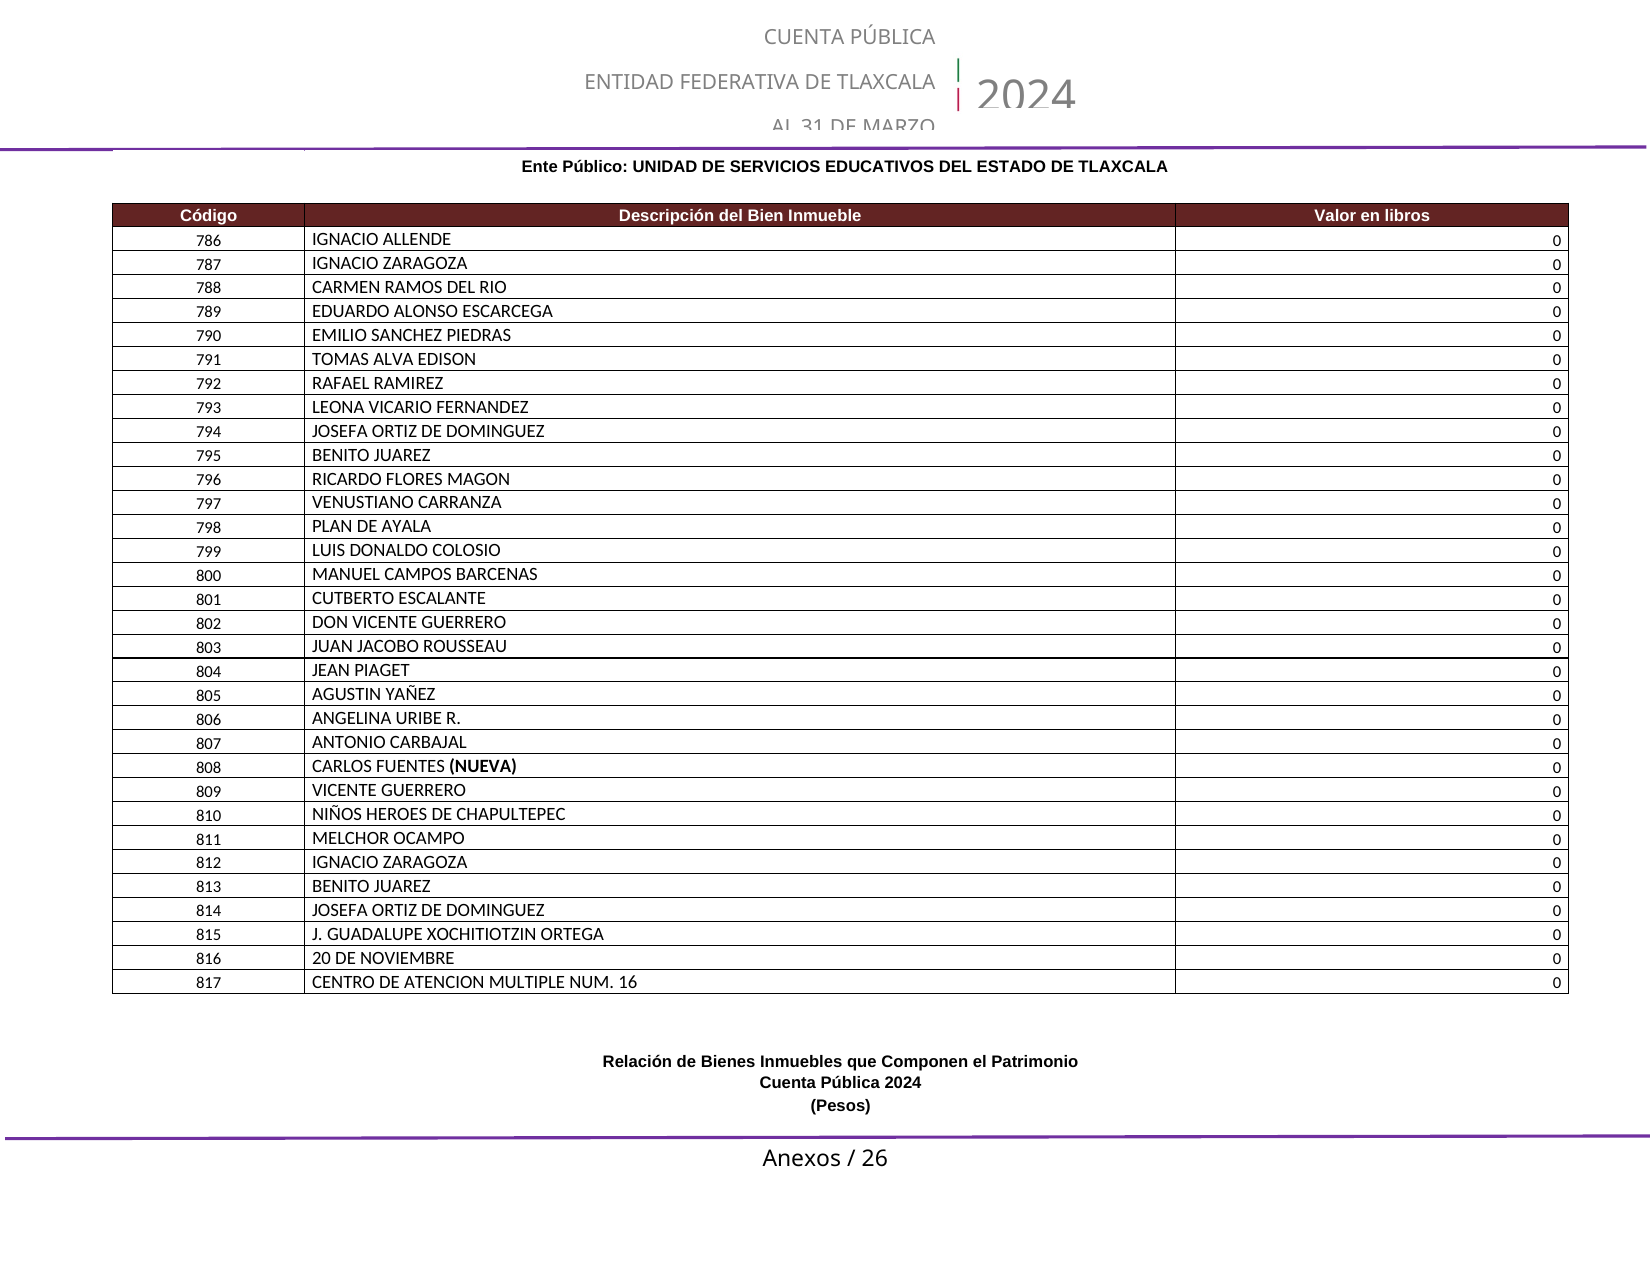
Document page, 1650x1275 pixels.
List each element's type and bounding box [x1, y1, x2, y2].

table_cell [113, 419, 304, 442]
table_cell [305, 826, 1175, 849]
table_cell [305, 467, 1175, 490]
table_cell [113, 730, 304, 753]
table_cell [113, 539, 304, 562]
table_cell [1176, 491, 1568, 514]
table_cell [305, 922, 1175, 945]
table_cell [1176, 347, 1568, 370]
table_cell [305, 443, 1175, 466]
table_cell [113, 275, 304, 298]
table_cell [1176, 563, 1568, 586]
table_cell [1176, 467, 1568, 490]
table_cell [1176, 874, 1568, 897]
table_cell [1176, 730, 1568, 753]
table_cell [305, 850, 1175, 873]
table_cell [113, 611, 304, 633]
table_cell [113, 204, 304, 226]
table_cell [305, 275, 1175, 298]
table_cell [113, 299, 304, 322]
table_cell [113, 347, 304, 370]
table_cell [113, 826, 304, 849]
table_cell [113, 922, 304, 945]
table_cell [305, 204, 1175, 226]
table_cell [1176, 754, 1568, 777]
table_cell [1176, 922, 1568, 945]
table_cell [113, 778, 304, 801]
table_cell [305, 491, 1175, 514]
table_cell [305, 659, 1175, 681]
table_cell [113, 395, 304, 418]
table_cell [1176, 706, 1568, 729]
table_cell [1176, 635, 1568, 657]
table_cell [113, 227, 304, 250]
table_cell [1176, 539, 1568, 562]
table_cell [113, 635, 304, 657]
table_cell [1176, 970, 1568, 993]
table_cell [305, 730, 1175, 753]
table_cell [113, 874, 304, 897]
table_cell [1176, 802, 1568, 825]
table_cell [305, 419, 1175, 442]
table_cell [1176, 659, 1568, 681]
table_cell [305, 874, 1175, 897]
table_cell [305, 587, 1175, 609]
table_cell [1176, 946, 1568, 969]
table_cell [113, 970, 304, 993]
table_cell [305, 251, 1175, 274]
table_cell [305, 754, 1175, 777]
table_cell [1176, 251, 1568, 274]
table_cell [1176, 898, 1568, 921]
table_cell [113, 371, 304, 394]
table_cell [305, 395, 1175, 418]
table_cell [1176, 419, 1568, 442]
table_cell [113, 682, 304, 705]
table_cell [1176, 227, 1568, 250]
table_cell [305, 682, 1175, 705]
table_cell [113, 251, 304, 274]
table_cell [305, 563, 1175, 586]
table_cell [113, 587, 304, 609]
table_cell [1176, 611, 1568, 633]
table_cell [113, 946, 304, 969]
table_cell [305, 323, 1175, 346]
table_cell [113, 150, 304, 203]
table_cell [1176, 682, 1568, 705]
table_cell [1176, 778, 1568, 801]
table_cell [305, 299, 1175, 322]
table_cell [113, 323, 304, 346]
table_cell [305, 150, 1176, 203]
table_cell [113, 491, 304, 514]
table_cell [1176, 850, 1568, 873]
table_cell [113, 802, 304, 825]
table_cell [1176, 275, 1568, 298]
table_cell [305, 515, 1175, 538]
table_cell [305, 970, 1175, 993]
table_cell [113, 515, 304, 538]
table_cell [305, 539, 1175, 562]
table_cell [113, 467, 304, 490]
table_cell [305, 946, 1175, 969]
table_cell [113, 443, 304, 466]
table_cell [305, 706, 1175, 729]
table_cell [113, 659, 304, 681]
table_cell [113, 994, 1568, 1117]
picture [953, 51, 969, 114]
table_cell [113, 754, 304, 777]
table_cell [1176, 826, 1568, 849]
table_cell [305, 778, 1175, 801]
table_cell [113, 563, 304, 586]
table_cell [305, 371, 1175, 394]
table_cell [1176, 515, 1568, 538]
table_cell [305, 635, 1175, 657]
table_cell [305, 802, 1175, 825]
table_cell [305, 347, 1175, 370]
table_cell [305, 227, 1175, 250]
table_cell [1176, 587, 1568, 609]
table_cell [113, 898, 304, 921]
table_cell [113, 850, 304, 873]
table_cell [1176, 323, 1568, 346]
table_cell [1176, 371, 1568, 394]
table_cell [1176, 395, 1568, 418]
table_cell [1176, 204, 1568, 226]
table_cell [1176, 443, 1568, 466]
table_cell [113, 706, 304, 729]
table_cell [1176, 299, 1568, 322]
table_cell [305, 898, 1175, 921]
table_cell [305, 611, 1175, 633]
